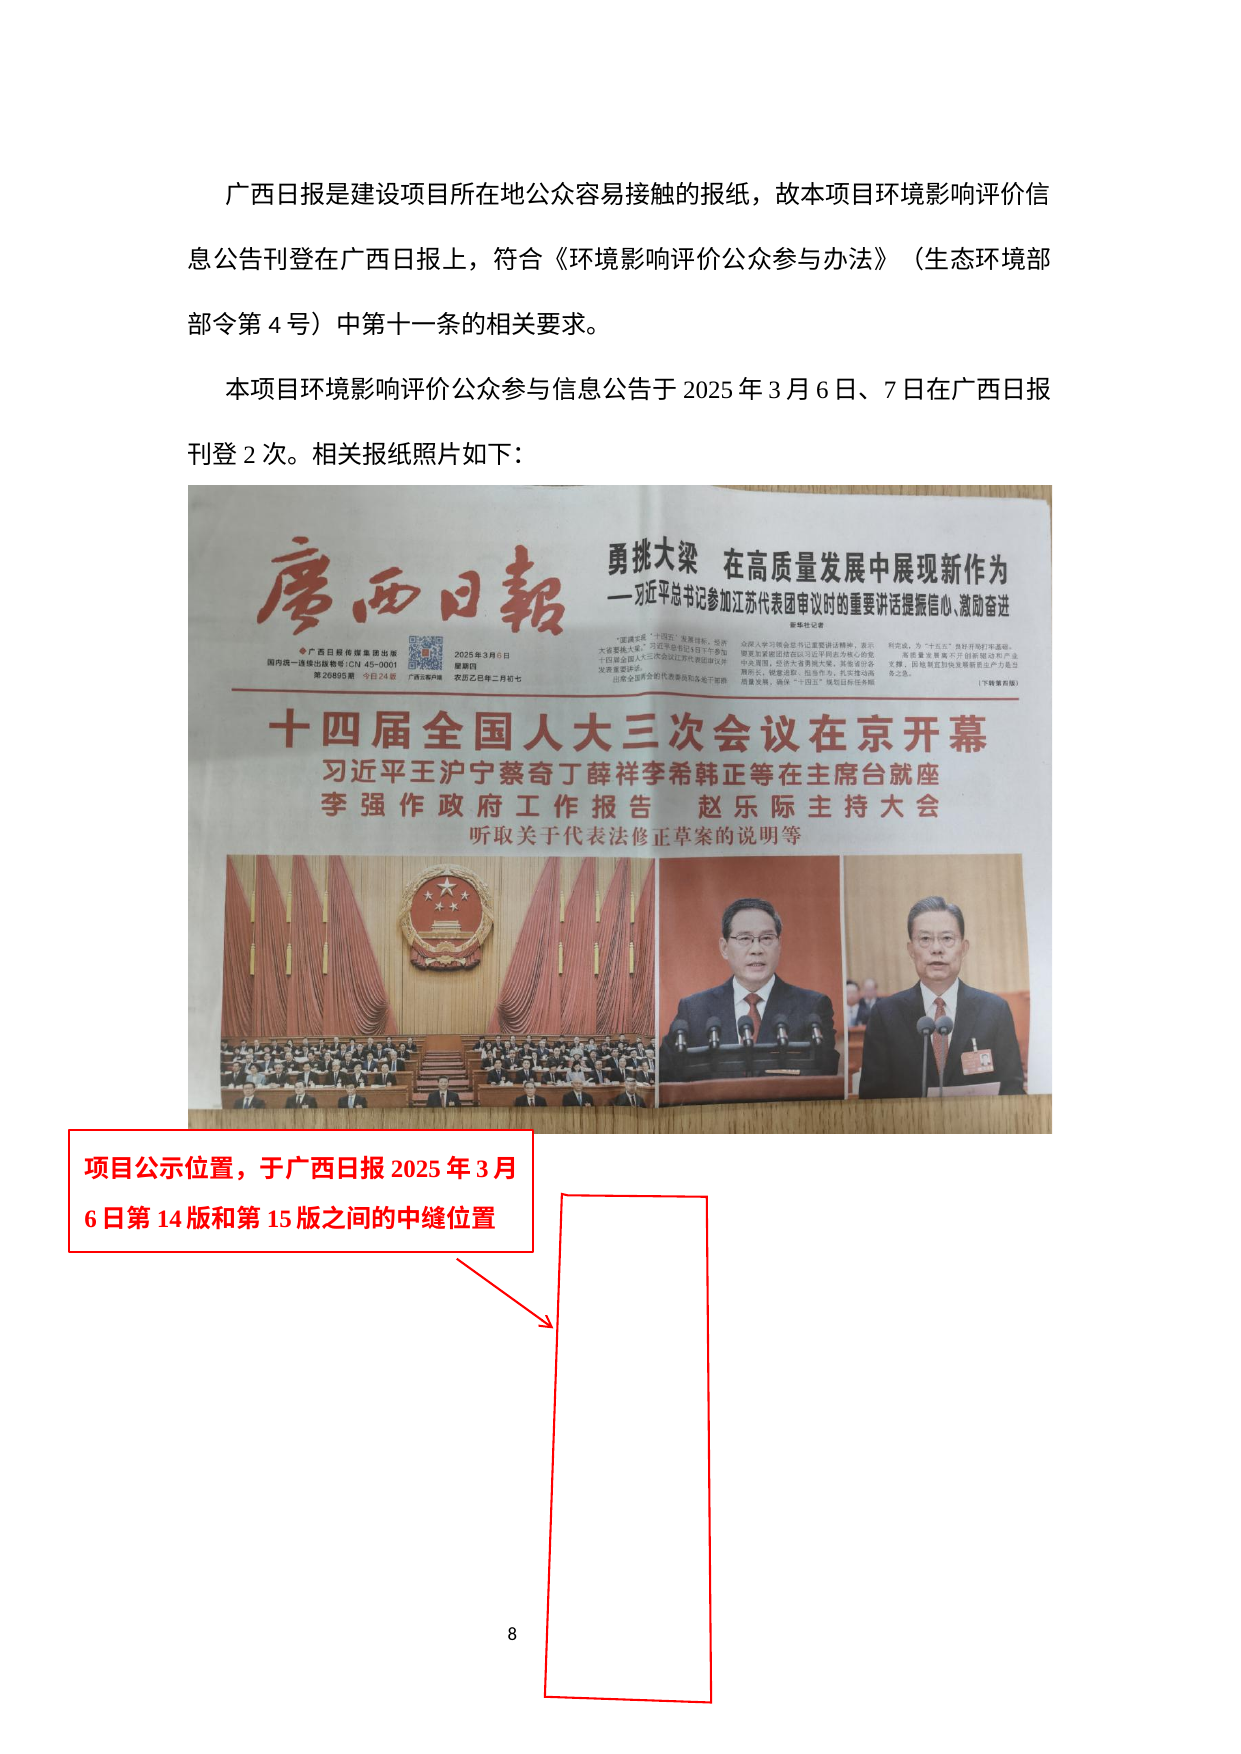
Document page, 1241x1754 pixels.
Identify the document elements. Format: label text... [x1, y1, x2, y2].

text 本项目环境影响评价公众参与信息公告于2025年3月6日、7日在广西日报刊登 2 次。相关报纸照片如下： [187, 355, 1053, 485]
text 广西日报是建设项目所在地公众容易接触的报纸，故本项目环境影响评价信息公告刊登在广西日报上，符合《环境影响评价公众参与办法》（生态环境部 部令第 4 号）中第十一条的相关要求。 [187, 160, 1053, 355]
picture [188, 485, 1053, 1134]
